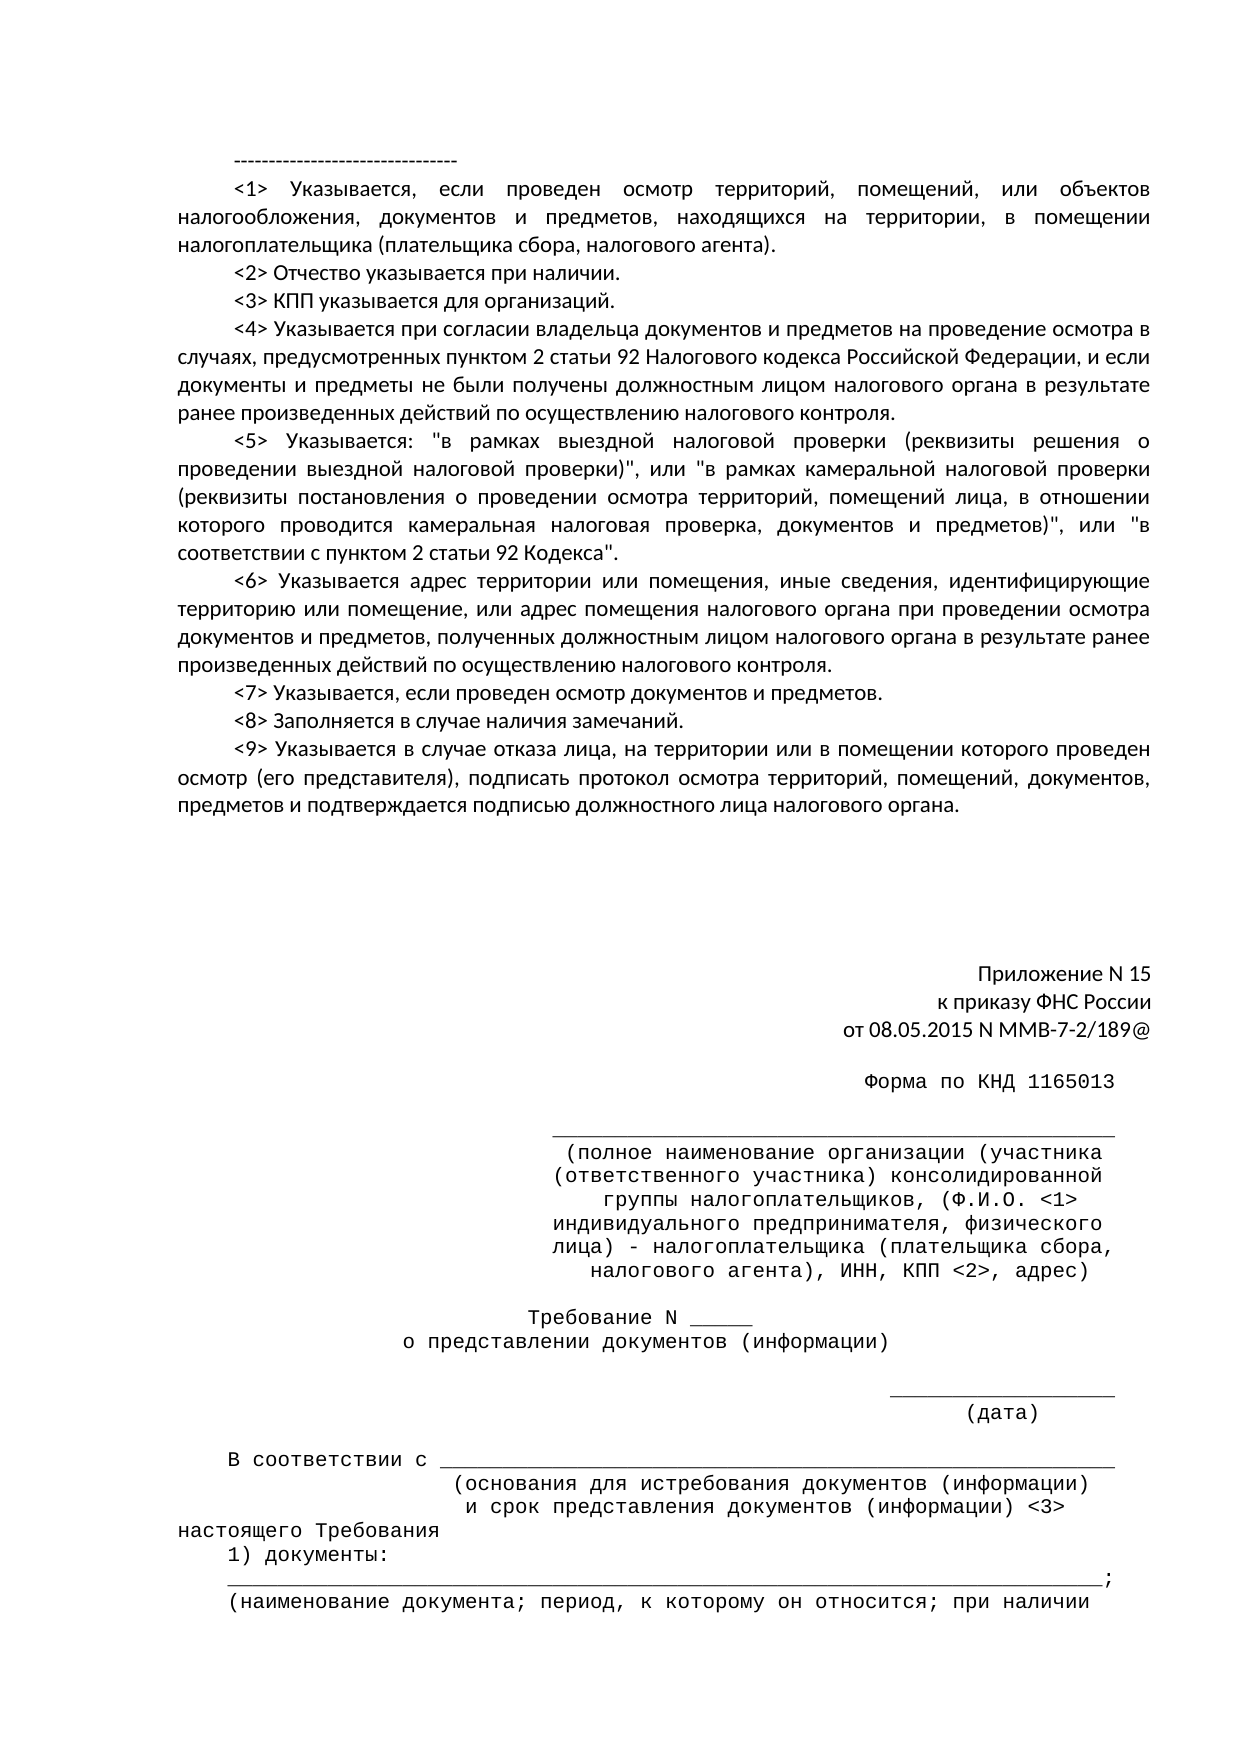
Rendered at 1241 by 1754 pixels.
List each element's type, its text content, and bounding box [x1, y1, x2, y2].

text <4> Указывается при согласии владельца документов и предметов на проведение осмотра в случаях, предусмотренных пунктом 2 статьи 92 Налогового кодекса Российской Федерации, и если документы и предметы не были получены должностным лицом налогового органа в результате ранее произведенных действий по осуществлению налогового контроля. [177, 314, 1152, 426]
text от 08.05.2015 N ММВ-7-2/189@ [177, 1015, 1152, 1043]
text Приложение N 15 [177, 959, 1152, 987]
text 1) документы: [177, 1544, 1152, 1567]
text <1> Указывается, если проведен осмотр территорий, помещений, или объектов налогообложения, документов и предметов, находящихся на территории, в помещении налогоплательщика (плательщика сбора, налогового агента). [177, 174, 1152, 258]
text Требование N _____ [177, 1307, 1152, 1331]
text индивидуального предпринимателя, физического [177, 1213, 1152, 1236]
text __________________ [177, 1378, 1152, 1402]
text (ответственного участника) консолидированной [177, 1165, 1152, 1189]
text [177, 1567, 1152, 1591]
text <5> Указывается: "в рамках выездной налоговой проверки (реквизиты решения о проведении выездной налоговой проверки)", или "в рамках камеральной налоговой проверки (реквизиты постановления о проведении осмотра территорий, помещений лица, в отношении которого проводится камеральная налоговая проверка, документов и предметов)", или "в соответствии с пунктом 2 статьи 92 Кодекса". [177, 426, 1152, 566]
text <3> КПП указывается для организаций. [177, 286, 1152, 314]
text <2> Отчество указывается при наличии. [177, 258, 1152, 286]
text (дата) [177, 1402, 1152, 1426]
text лица) - налогоплательщика (плательщика сбора, [177, 1236, 1152, 1260]
text <6> Указывается адрес территории или помещения, иные сведения, идентифицирующие территорию или помещение, или адрес помещения налогового органа при проведении осмотра документов и предметов, полученных должностным лицом налогового органа в результате ранее произведенных действий по осуществлению налогового контроля. [177, 566, 1152, 678]
text (полное наименование организации (участника [177, 1142, 1152, 1165]
text -------------------------------- [177, 146, 1152, 174]
text (наименование документа; период, к которому он относится; при наличии [177, 1591, 1152, 1615]
text настоящего Требования [177, 1520, 1152, 1544]
text <9> Указывается в случае отказа лица, на территории или в помещении которого проведен осмотр (его представителя), подписать протокол осмотра территорий, помещений, документов, предметов и подтверждается подписью должностного лица налогового органа. [177, 734, 1152, 819]
text (основания для истребования документов (информации) [177, 1473, 1152, 1496]
text _____________________________________________ [177, 1118, 1152, 1142]
text налогового агента), ИНН, КПП <2>, адрес) [177, 1260, 1152, 1284]
text группы налогоплательщиков, (Ф.И.О. <1> [177, 1189, 1152, 1213]
text <8> Заполняется в случае наличия замечаний. [177, 707, 1152, 734]
text <7> Указывается, если проведен осмотр документов и предметов. [177, 678, 1152, 707]
text и срок представления документов (информации) <3> [177, 1496, 1152, 1520]
text В соответствии с ______________________________________________________ [177, 1449, 1152, 1473]
text к приказу ФНС России [177, 987, 1152, 1015]
text о представлении документов (информации) [177, 1331, 1152, 1354]
text Форма по КНД 1165013 [177, 1071, 1152, 1094]
